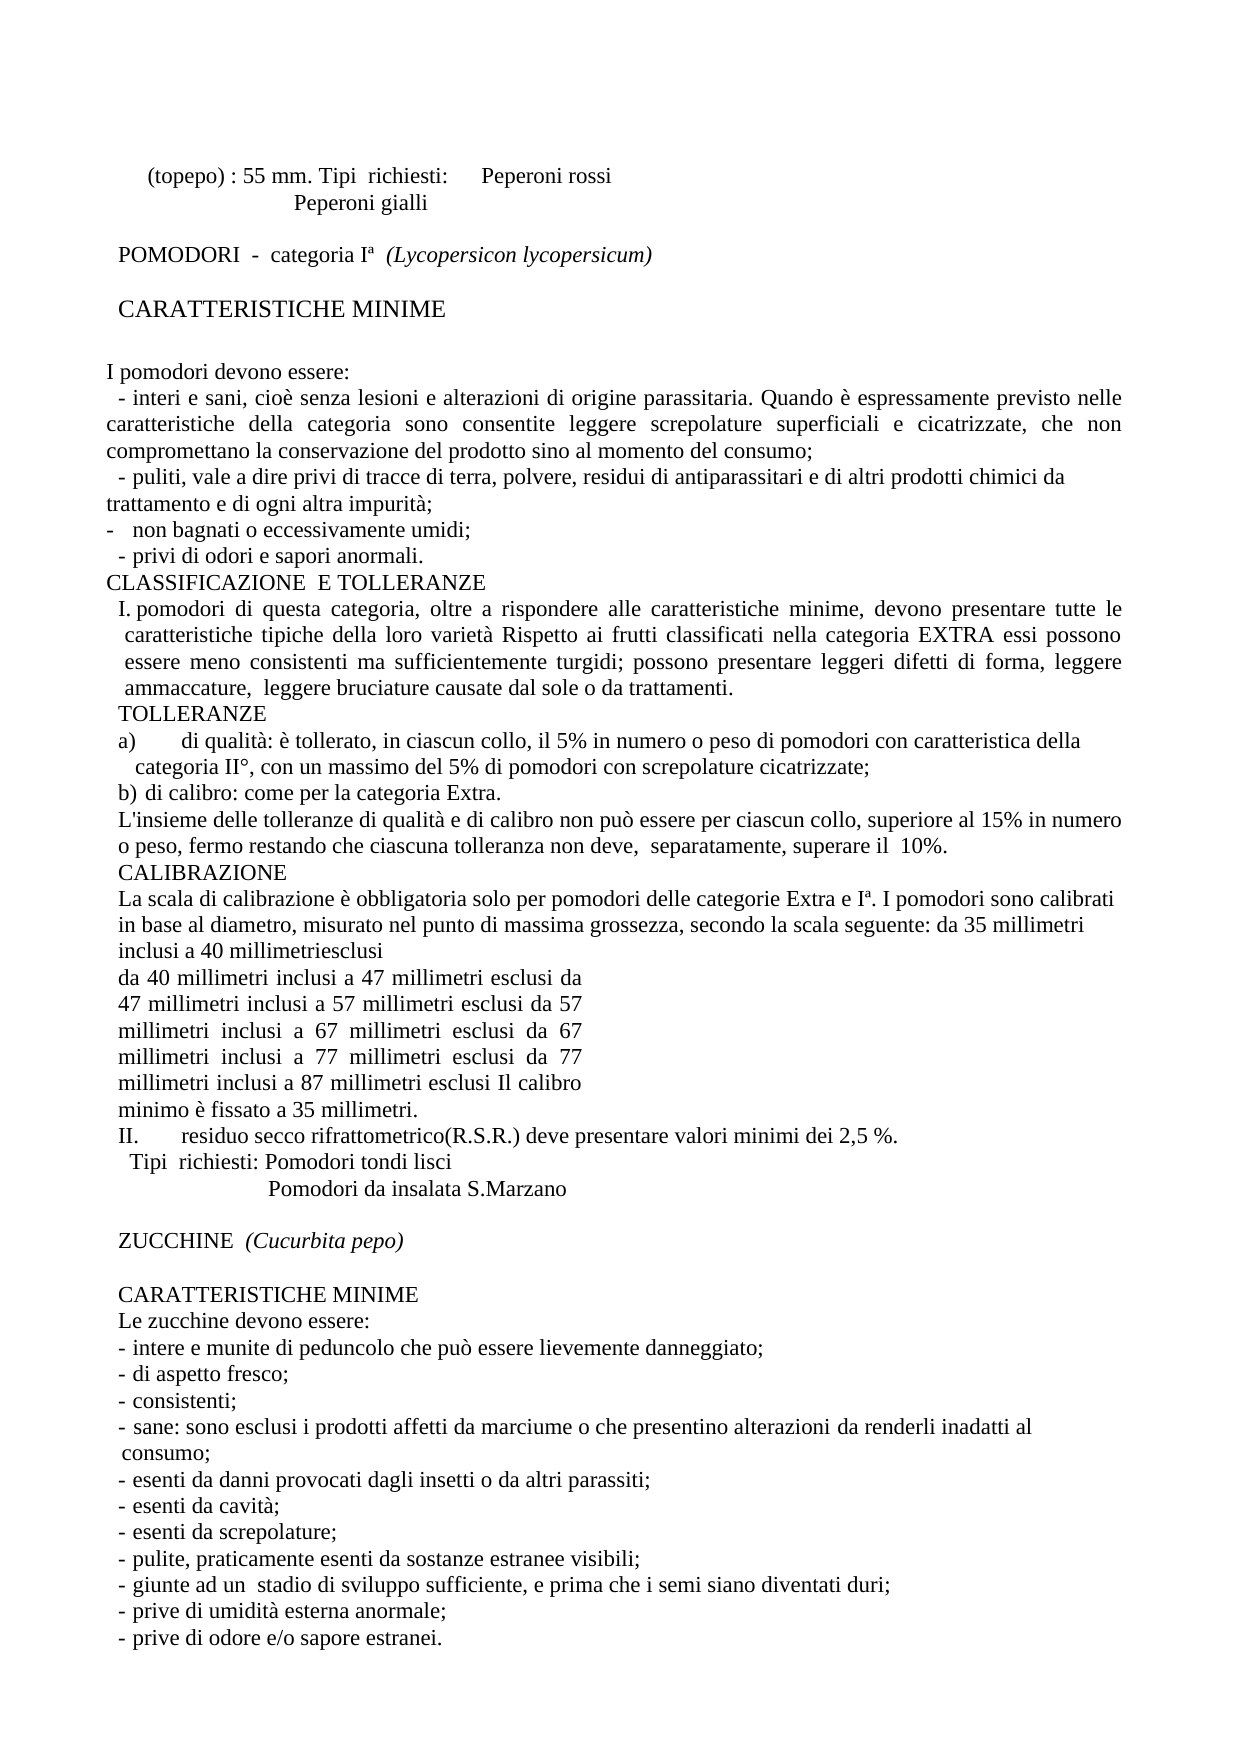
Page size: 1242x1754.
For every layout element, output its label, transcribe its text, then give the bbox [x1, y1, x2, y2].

list giunte ad un stadio di sviluppo sufficiente, e prima che i semi siano diventati duri; [118, 1571, 1135, 1597]
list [118, 162, 682, 189]
list interi e sani, cioè senza lesioni e alterazioni di origine parassitaria. Quando è espressamente previsto nelle caratteristiche della categoria sono consentite leggere screpolature superficiali e cicatrizzate, che non compromettano la conservazione del prodotto sino al momento del consumo; [106, 384, 1124, 463]
list esenti da screpolature; [118, 1518, 1135, 1545]
list puliti, vale a dire privi di tracce di terra, polvere, residui di antiparassitari e di altri prodotti chimici da trattamento e di ogni altra impurità; [106, 463, 1123, 516]
list privi di odori e sapori anormali. CLASSIFICAZIONE E TOLLERANZE [106, 542, 533, 595]
text Le zucchine devono essere: [118, 1308, 1135, 1334]
text TOLLERANZE [118, 700, 1135, 727]
text da 40 millimetri inclusi a 47 millimetri esclusi da 47 millimetri inclusi a 57 millimetri esclusi da 57 millimetri inclusi a 67 millimetri esclusi da 67 millimetri inclusi a 77 millimetri esclusi da 77 millimetri inclusi a 87 millimetri esclusi Il calibro minimo è fissato a 35 millimetri. [118, 964, 583, 1122]
list di aspetto fresco; [118, 1360, 1135, 1387]
text CARATTERISTICHE MINIME [118, 294, 1135, 323]
list prive di umidità esterna anormale; [118, 1597, 1135, 1624]
list intere e munite di peduncolo che può essere lievemente danneggiato; [118, 1334, 1135, 1360]
list esenti da danni provocati dagli insetti o da altri parassiti; [118, 1466, 1135, 1492]
list di qualità: è tollerato, in ciascun collo, il 5% in numero o peso di pomodori con caratteristica della categoria II°, con un massimo del 5% di pomodori con screpolature cicatrizzate; [118, 727, 1123, 779]
list pulite, praticamente esenti da sostanze estranee visibili; [118, 1545, 1135, 1571]
text I pomodori devono essere: [106, 358, 1135, 384]
text La scala di calibrazione è obbligatoria solo per pomodori delle categorie Extra e Iª. I pomodori sono calibrati in base al diametro, misurato nel punto di massima grossezza, secondo la scala seguente: da 35 millimetri inclusi a 40 millimetriesclusi [118, 885, 1121, 964]
list consistenti; [118, 1387, 1135, 1413]
text CALIBRAZIONE [118, 858, 1135, 885]
list prive di odore e/o sapore estranei. [118, 1624, 1135, 1650]
text L'insieme delle tolleranze di qualità e di calibro non può essere per ciascun collo, superiore al 15% in numero o peso, fermo restando che ciascuna tolleranza non deve, separatamente, superare il 10%. [118, 806, 1124, 858]
list sane: sono esclusi i prodotti affetti da marciume o che presentino alterazioni da renderli inadatti al consumo; [118, 1413, 1124, 1466]
text CARATTERISTICHE MINIME [118, 1281, 1135, 1308]
list esenti da cavità; [118, 1492, 1135, 1518]
list di calibro: come per la categoria Extra. [118, 779, 1135, 806]
list residuo secco rifrattometrico(R.S.R.) deve presentare valori minimi dei 2,5 %. Tipi richiesti: Pomodori tondi lisci [118, 1122, 925, 1175]
list non bagnati o eccessivamente umidi; [106, 516, 1135, 542]
text Peperoni gialli [106, 189, 615, 215]
text POMODORI - categoria Iª (Lycopersicon lycopersicum) [118, 242, 1135, 268]
text Pomodori da insalata S.Marzano ZUCCHINE (Cucurbita pepo) [118, 1175, 597, 1254]
list pomodori di questa categoria, oltre a rispondere alle caratteristiche minime, devono presentare tutte le caratteristiche tipiche della loro varietà Rispetto ai frutti classificati nella categoria EXTRA essi possono essere meno consistenti ma sufficientemente turgidi; possono presentare leggeri difetti di forma, leggere ammaccature, leggere bruciature causate dal sole o da trattamenti. [118, 595, 1124, 700]
